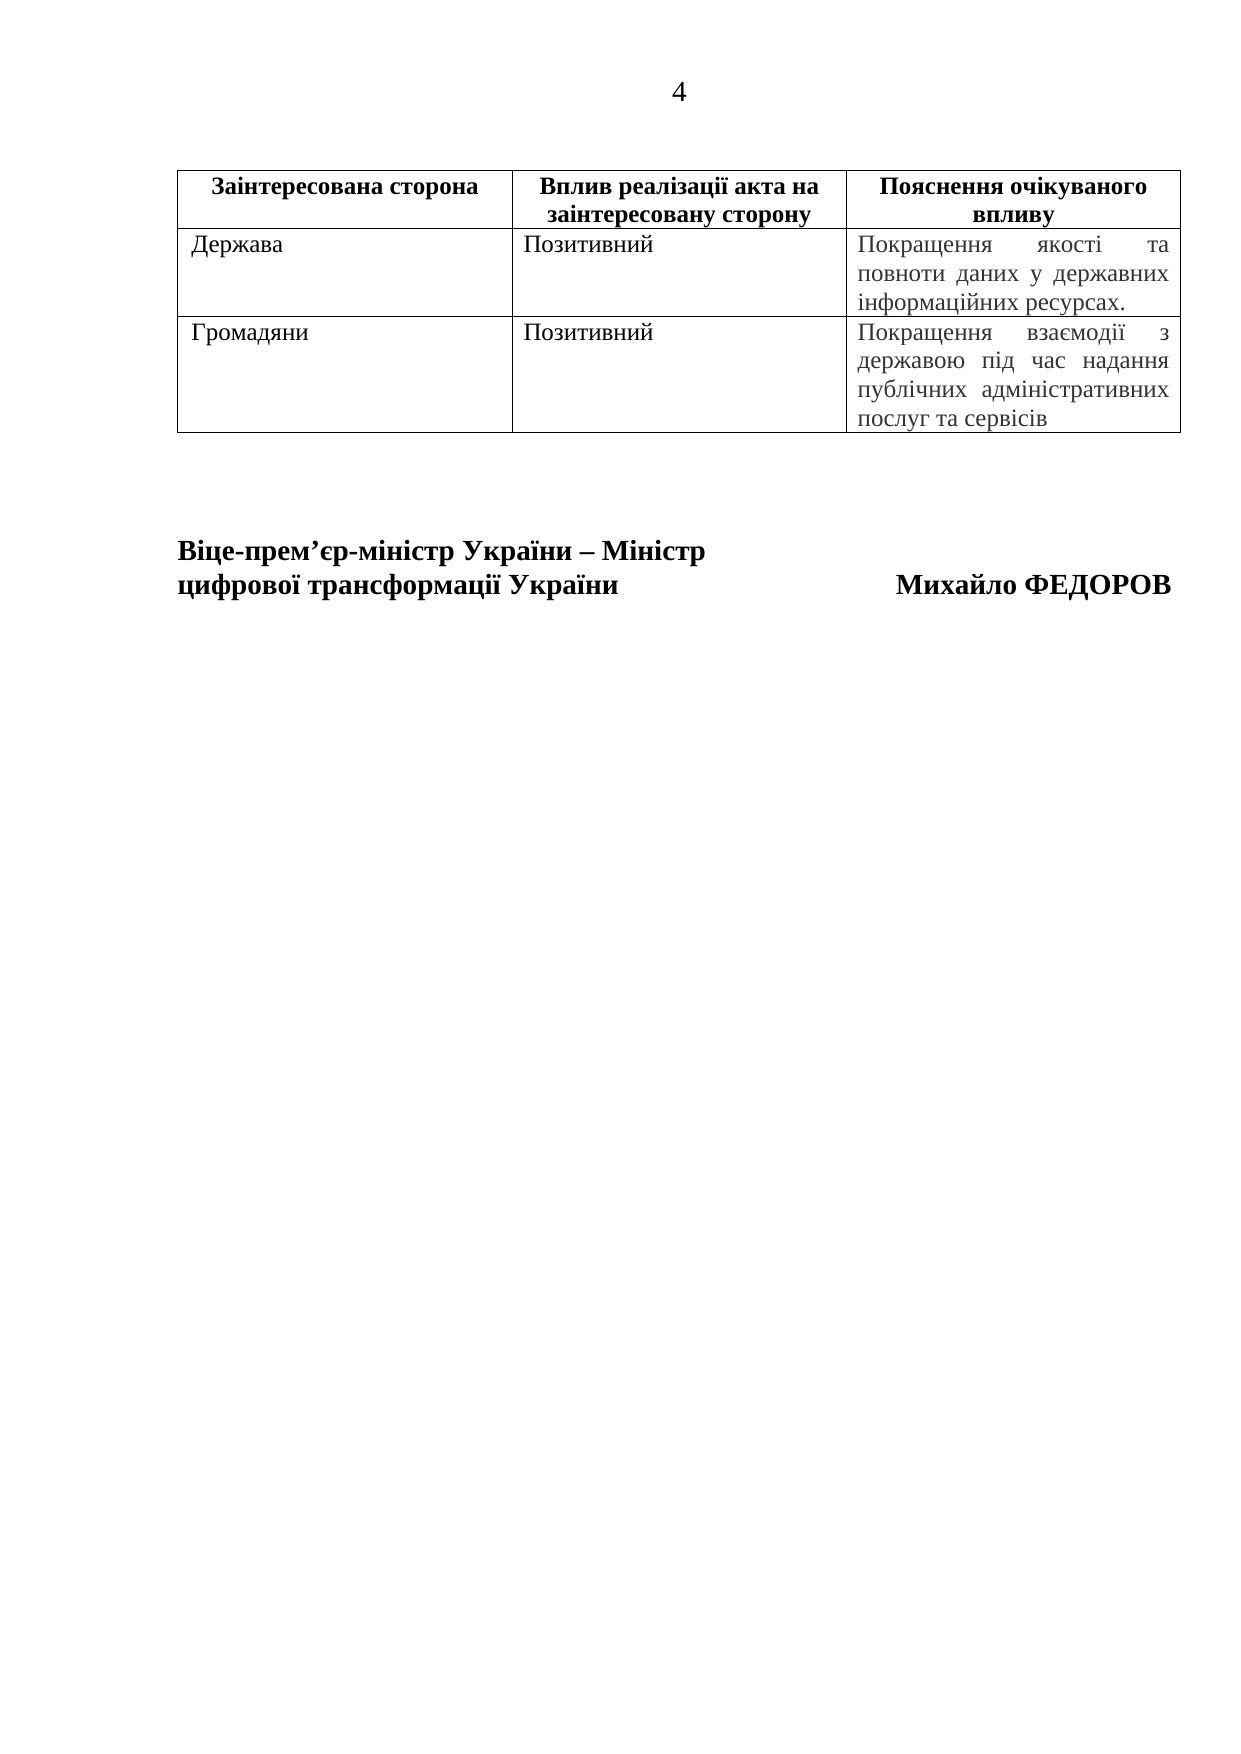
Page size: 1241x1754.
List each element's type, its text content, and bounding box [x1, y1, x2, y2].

text Віце-прем’єр-міністр України – Міністр [177, 533, 1181, 567]
table_cell Покращення взаємодії з державою під час надання публічних адміністративних послуг та сервісів [1047, 317, 1180, 432]
table_cell Позитивний [513, 317, 846, 432]
table_cell Позитивний [513, 229, 846, 316]
table_header Пояснення очікуваного впливу [847, 171, 1180, 228]
table_header Вплив реалізації акта на заінтересовану сторону [513, 171, 846, 228]
table_cell Покращення якості та повноти даних у державних інформаційних ресурсах. [1126, 229, 1180, 316]
table_cell Громадяни [178, 317, 512, 432]
text цифрової трансформації України Михайло ФЕДОРОВ [177, 567, 1181, 600]
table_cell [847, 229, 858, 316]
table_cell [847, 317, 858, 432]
table_header Заінтересована сторона [178, 171, 512, 228]
table_cell Держава [178, 229, 512, 316]
